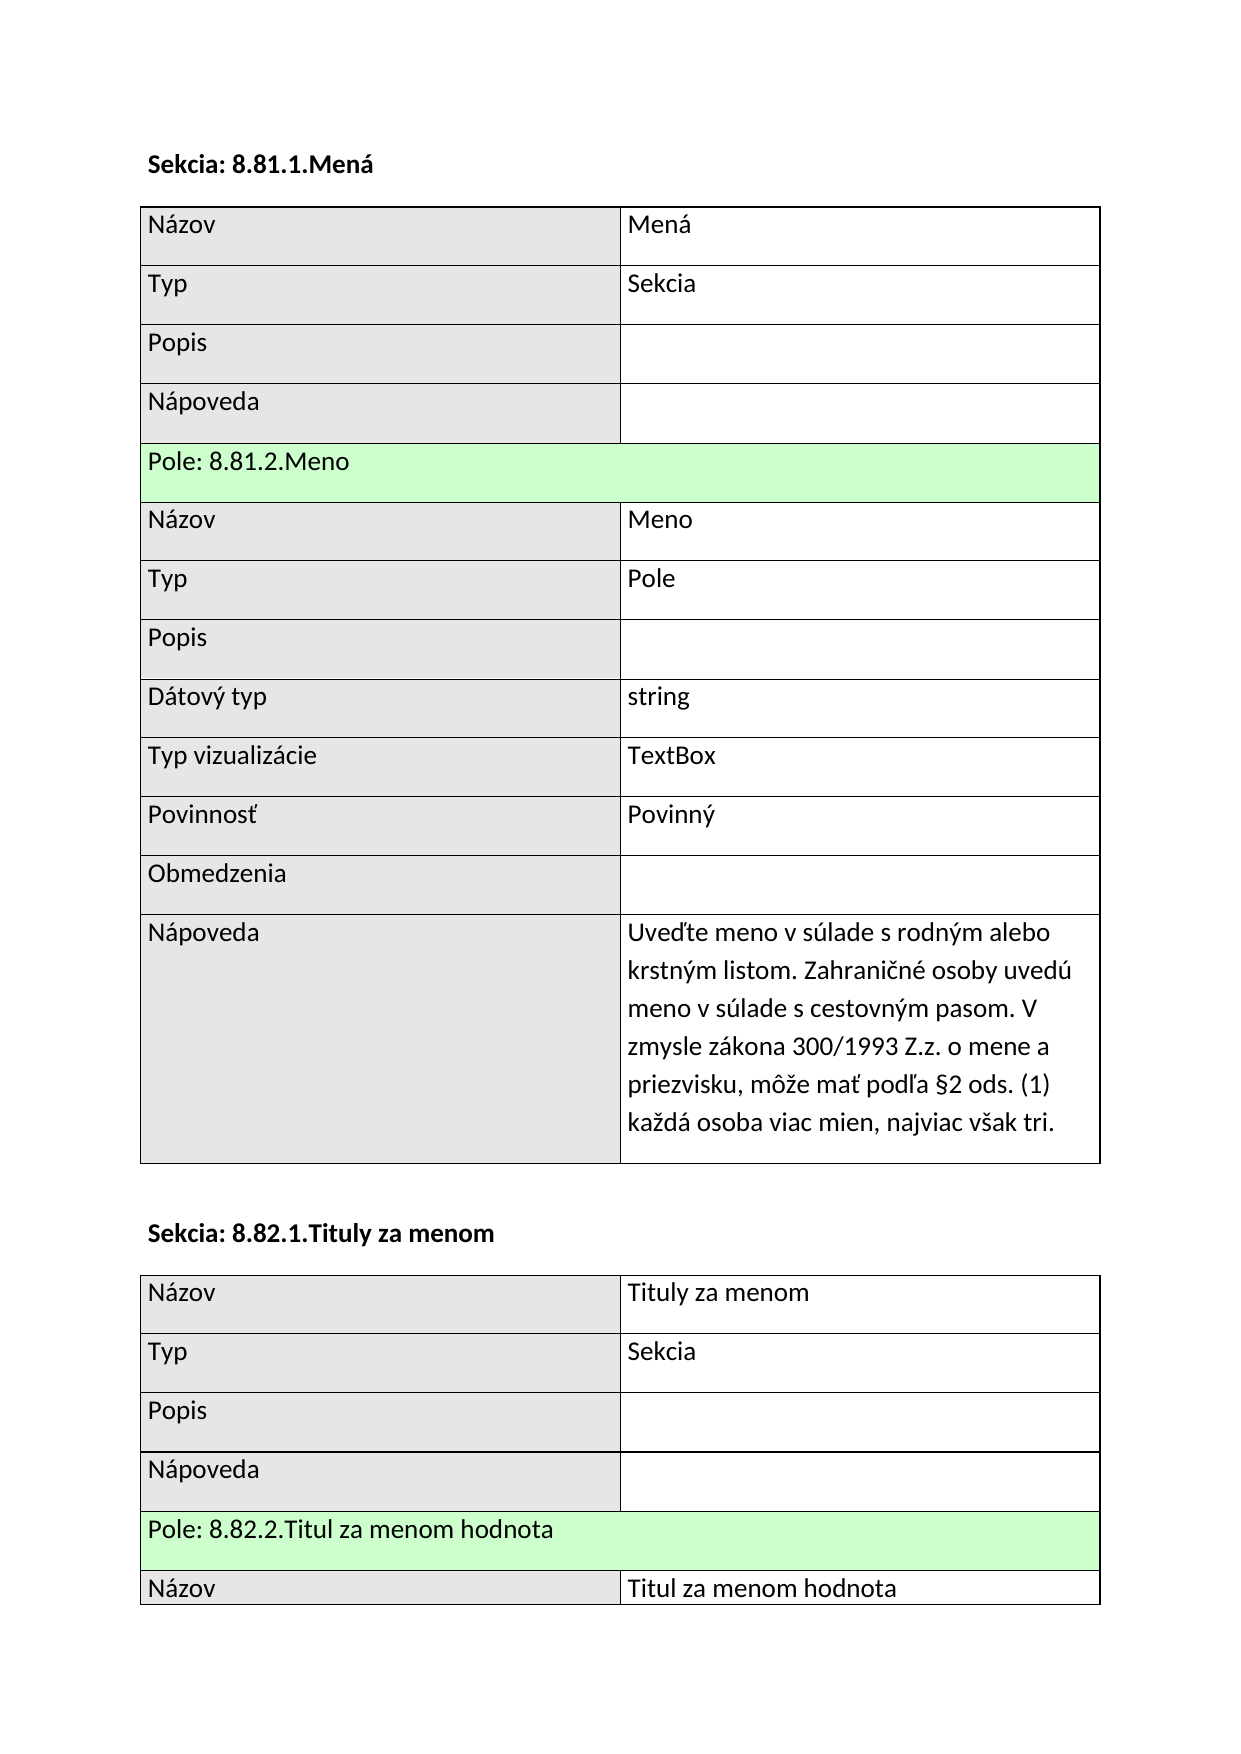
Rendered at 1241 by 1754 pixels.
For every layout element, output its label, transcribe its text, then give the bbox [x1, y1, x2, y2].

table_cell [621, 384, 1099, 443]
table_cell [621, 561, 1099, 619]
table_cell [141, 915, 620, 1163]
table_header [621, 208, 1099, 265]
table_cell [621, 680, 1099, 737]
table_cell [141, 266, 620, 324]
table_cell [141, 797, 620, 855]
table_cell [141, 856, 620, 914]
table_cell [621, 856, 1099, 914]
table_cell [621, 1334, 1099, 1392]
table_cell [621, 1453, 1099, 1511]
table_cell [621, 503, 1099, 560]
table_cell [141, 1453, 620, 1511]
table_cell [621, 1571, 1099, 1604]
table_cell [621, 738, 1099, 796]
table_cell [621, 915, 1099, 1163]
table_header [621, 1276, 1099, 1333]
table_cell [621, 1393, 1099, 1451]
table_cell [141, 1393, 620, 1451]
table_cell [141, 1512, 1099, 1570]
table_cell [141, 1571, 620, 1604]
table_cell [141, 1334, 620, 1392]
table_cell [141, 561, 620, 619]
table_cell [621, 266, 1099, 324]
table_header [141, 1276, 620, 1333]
text Sekcia: 8.81.1.Mená [148, 148, 1093, 181]
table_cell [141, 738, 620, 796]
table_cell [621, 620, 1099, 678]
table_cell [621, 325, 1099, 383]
text Sekcia: 8.82.1.Tituly za menom [148, 1216, 1093, 1249]
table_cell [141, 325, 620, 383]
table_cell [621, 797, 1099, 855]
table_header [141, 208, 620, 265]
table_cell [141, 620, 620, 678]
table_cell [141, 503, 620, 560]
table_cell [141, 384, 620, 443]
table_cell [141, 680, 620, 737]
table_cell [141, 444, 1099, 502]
